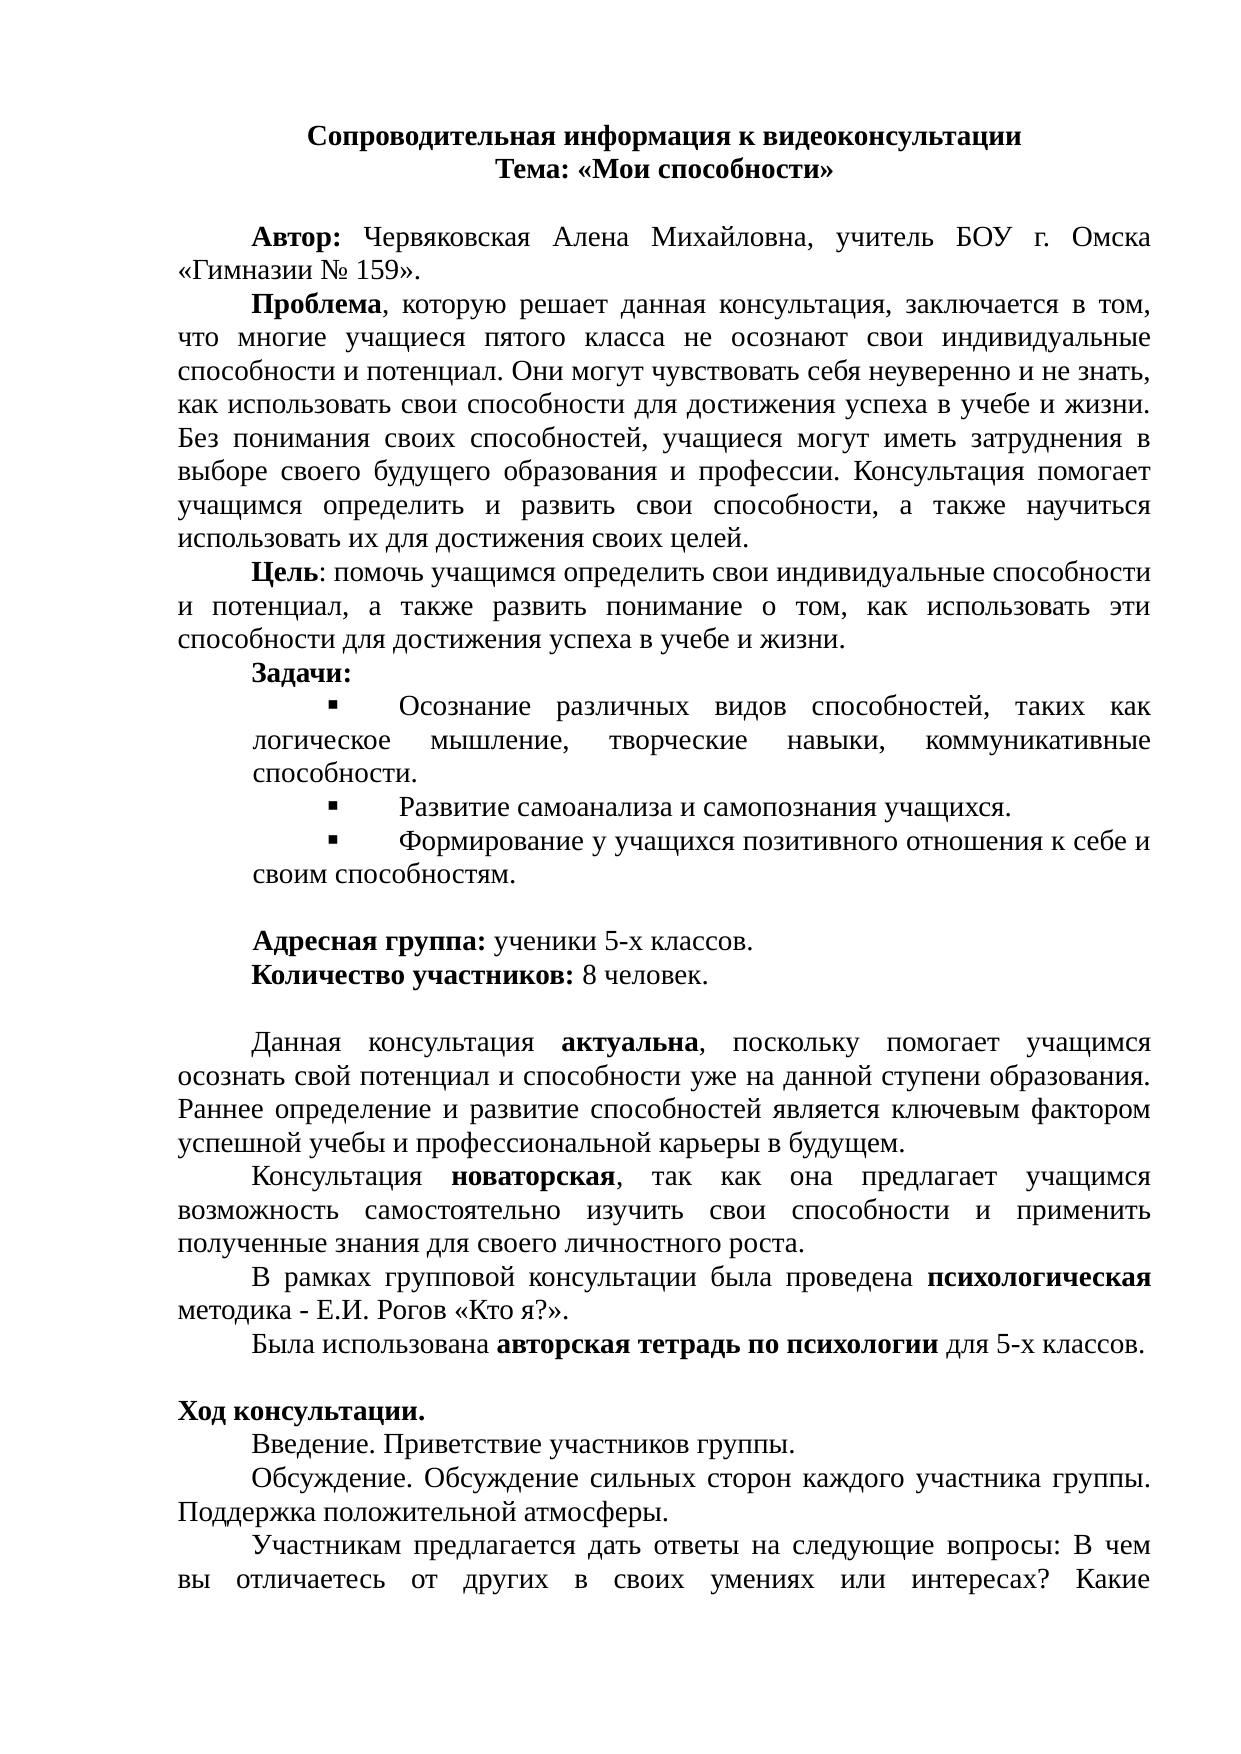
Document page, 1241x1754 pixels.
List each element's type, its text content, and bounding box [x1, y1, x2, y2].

text В рамках групповой консультации была проведена психологическая методика - Е.И. Рогов «Кто я?». [177, 1259, 1152, 1326]
text Ход консультации. [177, 1359, 1152, 1427]
text Введение. Приветствие участников группы. [177, 1427, 1152, 1460]
text Адресная группа: ученики 5-х классов. [252, 923, 1152, 957]
text Была использована авторская тетрадь по психологии для 5-х классов. [177, 1326, 1152, 1359]
list Развитие самоанализа и самопознания учащихся. [252, 789, 1152, 823]
text Консультация новаторская, так как она предлагает учащимся возможность самостоятельно изучить свои способности и применить полученные знания для своего личностного роста. [177, 1158, 1152, 1259]
text Цель: помочь учащимся определить свои индивидуальные способности и потенциал, а также развить понимание о том, как использовать эти способности для достижения успеха в учебе и жизни. [177, 554, 1152, 655]
text Проблема, которую решает данная консультация, заключается в том, что многие учащиеся пятого класса не осознают свои индивидуальные способности и потенциал. Они могут чувствовать себя неуверенно и не знать, как использовать свои способности для достижения успеха в учебе и жизни. Без понимания своих способностей, учащиеся могут иметь затруднения в выборе своего будущего образования и профессии. Консультация помогает учащимся определить и развить свои способности, а также научиться использовать их для достижения своих целей. [177, 286, 1152, 554]
text Тема: «Мои способности» [177, 152, 1152, 185]
list Формирование у учащихся позитивного отношения к себе и своим способностям. [252, 823, 1152, 890]
text Сопроводительная информация к видеоконсультации [177, 118, 1152, 152]
text Количество участников: 8 человек. [177, 957, 1152, 991]
text Задачи: [177, 655, 1152, 688]
list Осознание различных видов способностей, таких как логическое мышление, творческие навыки, коммуникативные способности. [252, 688, 1152, 789]
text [177, 1527, 1152, 1594]
text Данная консультация актуальна, поскольку помогает учащимся осознать свой потенциал и способности уже на данной ступени образования. Раннее определение и развитие способностей является ключевым фактором успешной учебы и профессиональной карьеры в будущем. [177, 1024, 1152, 1158]
text Обсуждение. Обсуждение сильных сторон каждого участника группы. Поддержка положительной атмосферы. [177, 1460, 1152, 1527]
text Автор: Червяковская Алена Михайловна, учитель БОУ г. Омска «Гимназии № 159». [177, 219, 1152, 286]
